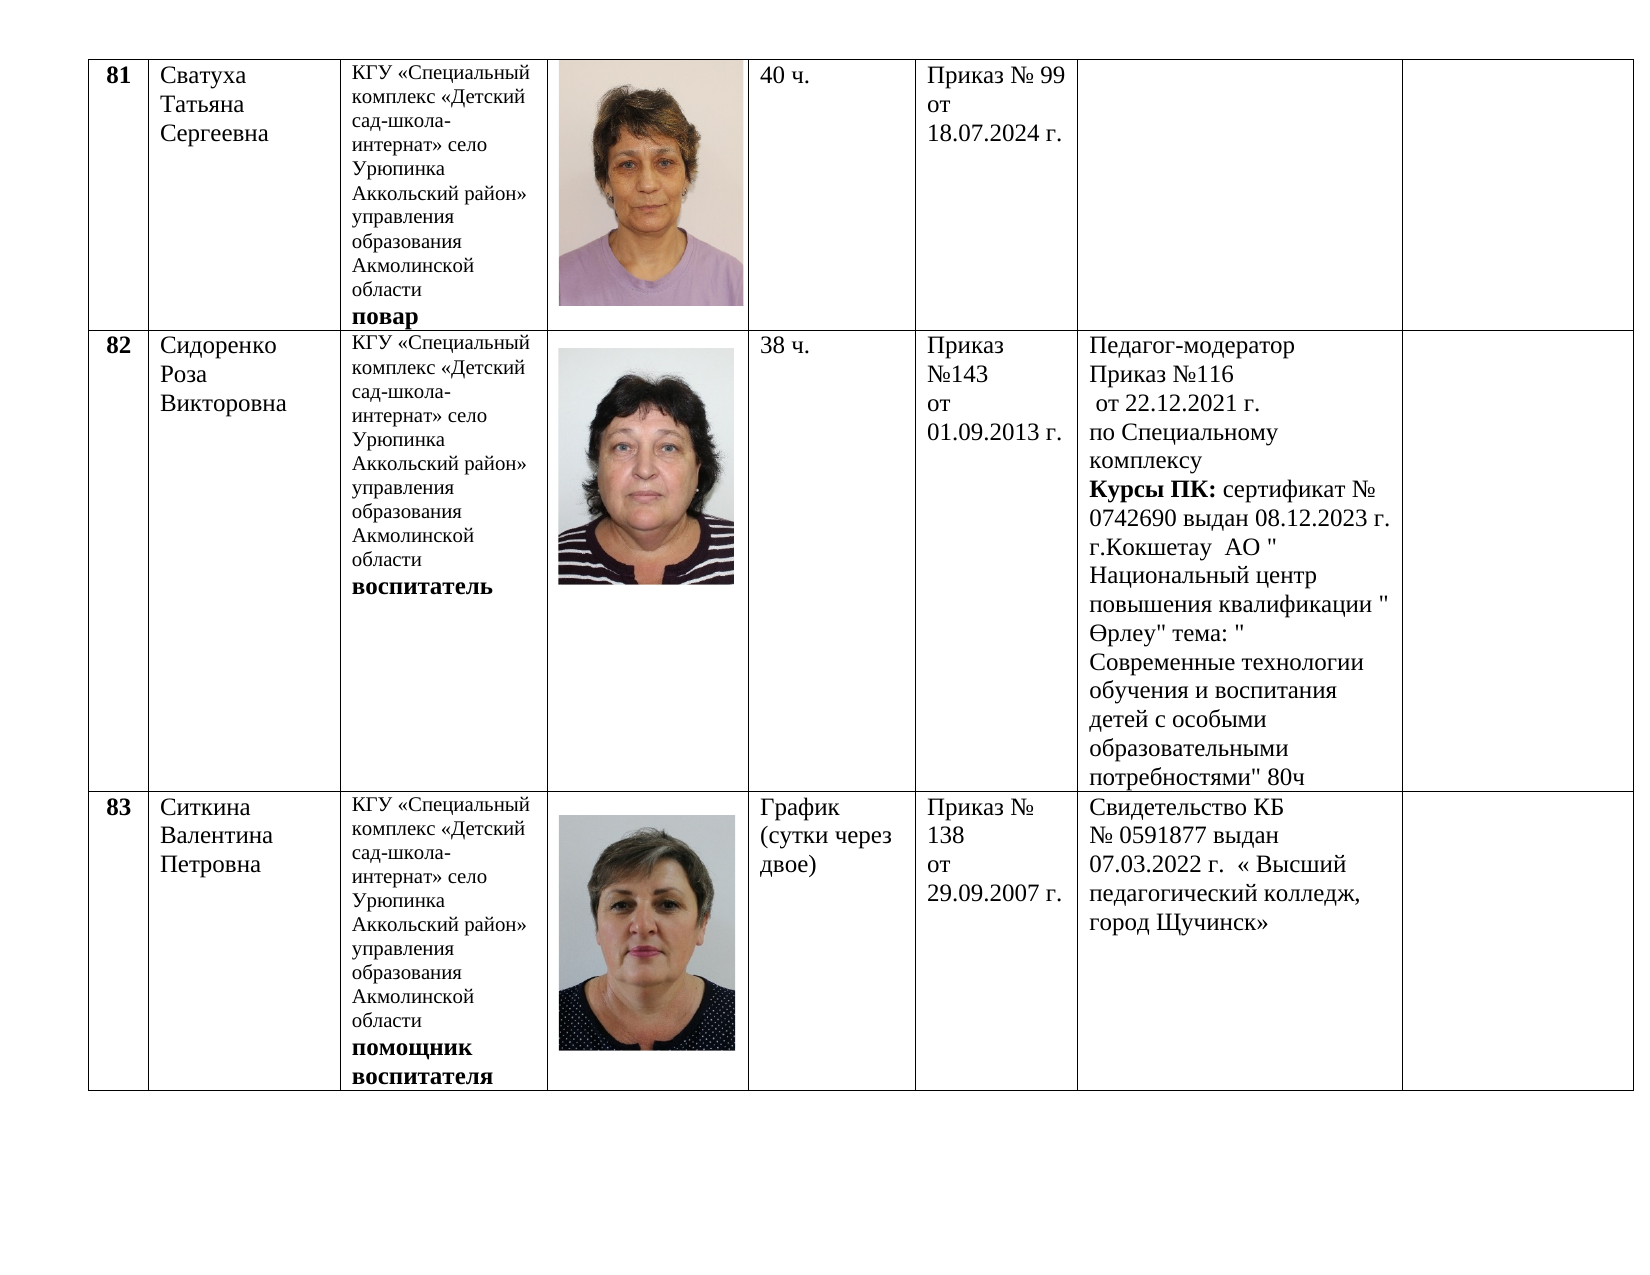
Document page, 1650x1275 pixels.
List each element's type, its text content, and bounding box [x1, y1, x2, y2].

table_cell КГУ «Специальный комплекс «Детский сад-школа-интернат» село Урюпинка Аккольский район» управления образования Акмолинской области помощник воспитателя [341, 792, 547, 1090]
table_cell График (сутки через двое) [749, 792, 915, 1090]
picture [558, 348, 734, 585]
table_cell Педагог-модератор Приказ №116 от 22.12.2021 г. по Специальному комплексу Курсы ПК: сертификат № 0742690 выдан 08.12.2023 г. г.Кокшетау АО " Национальный центр повышения квалификации " Өрлеу" тема: " Современные технологии обучения и воспитания детей с особыми образовательными потребностями" 80ч [1078, 331, 1402, 791]
table_cell 38 ч. [749, 331, 915, 791]
table_cell [548, 331, 748, 791]
table_cell Свидетельство КБ № 0591877 выдан 07.03.2022 г. « Высший педагогический колледж, город Щучинск» [1078, 792, 1402, 1090]
table_cell Сидоренко Роза Викторовна [149, 331, 340, 791]
table_cell 82 [89, 331, 148, 791]
table_cell Приказ № 99 от 18.07.2024 г. [916, 60, 1077, 329]
table_cell [1403, 60, 1633, 329]
table_cell Сватуха Татьяна Сергеевна [149, 60, 340, 329]
table_cell [548, 792, 748, 1090]
table_cell Ситкина Валентина Петровна [149, 792, 340, 1090]
table_cell 81 [89, 60, 148, 329]
table_cell [1403, 331, 1633, 791]
table_cell [1078, 60, 1402, 329]
table_cell 83 [89, 792, 148, 1090]
table_cell [1403, 792, 1633, 1090]
table_cell 40 ч. [749, 60, 915, 329]
table_cell Приказ № 138 от 29.09.2007 г. [916, 792, 1077, 1090]
picture [558, 60, 744, 306]
table_cell КГУ «Специальный комплекс «Детский сад-школа-интернат» село Урюпинка Аккольский район» управления образования Акмолинской области повар [341, 60, 547, 329]
table_cell [548, 60, 748, 329]
table_cell КГУ «Специальный комплекс «Детский сад-школа-интернат» село Урюпинка Аккольский район» управления образования Акмолинской области воспитатель [341, 331, 547, 791]
table_cell Приказ №143 от 01.09.2013 г. [916, 331, 1077, 791]
picture [558, 815, 736, 1051]
